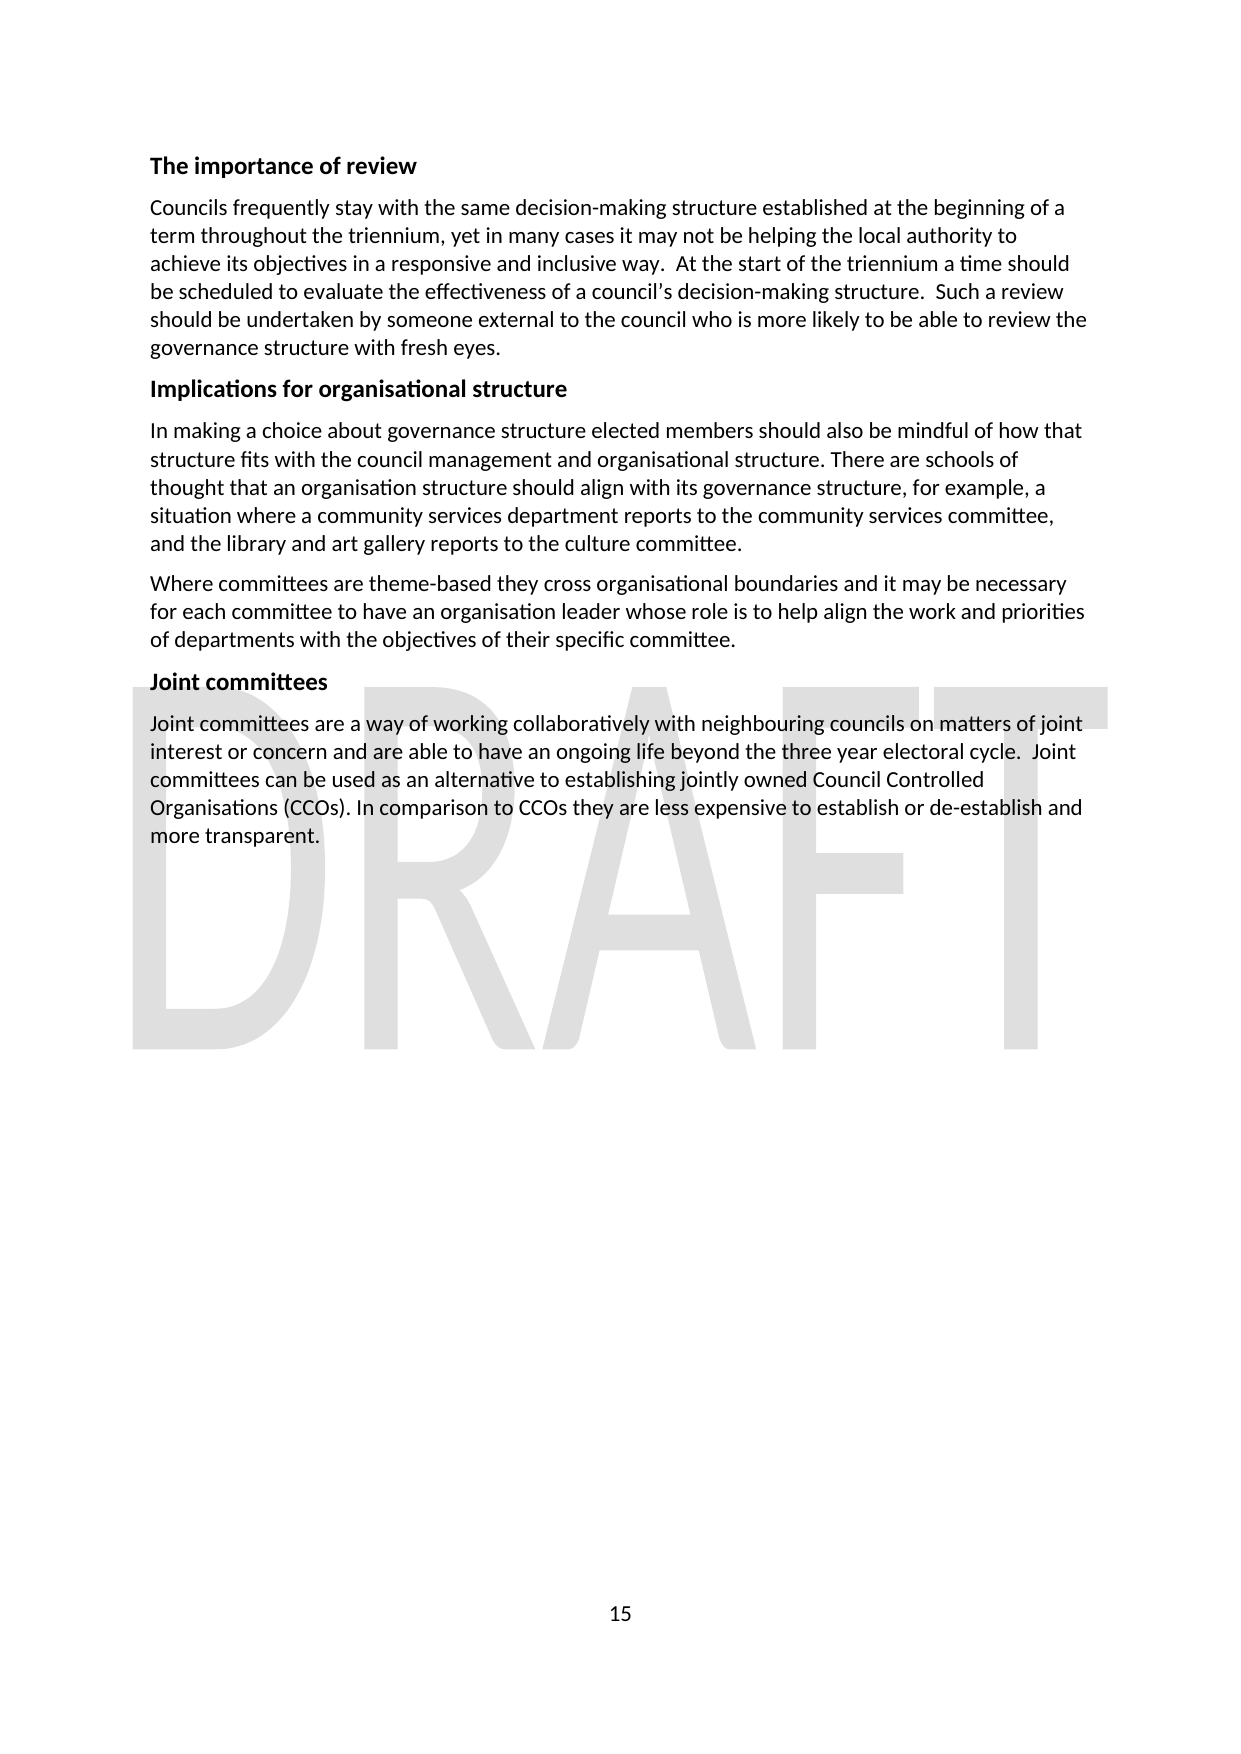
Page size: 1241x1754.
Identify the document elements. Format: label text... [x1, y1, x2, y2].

text Joint committees are a way of working collaboratively with neighbouring councils on matters of joint interest or concern and are able to have an ongoing life beyond the three year electoral cycle. Joint committees can be used as an alternative to establishing jointly owned Council Controlled Organisations (CCOs). In comparison to CCOs they are less expensive to establish or de-establish and more transparent. [150, 709, 1090, 849]
subtitle Implications for organisational structure [150, 374, 1090, 404]
text Where committees are theme-based they cross organisational boundaries and it may be necessary for each committee to have an organisation leader whose role is to help align the work and priorities of departments with the objectives of their specific committee. [150, 569, 1090, 653]
text In making a choice about governance structure elected members should also be mindful of how that structure fits with the council management and organisational structure. There are schools of thought that an organisation structure should align with its governance structure, for example, a situation where a community services department reports to the community services committee, and the library and art gallery reports to the culture committee. [150, 417, 1090, 557]
subtitle The importance of review [150, 150, 1090, 181]
text Councils frequently stay with the same decision-making structure established at the beginning of a term throughout the triennium, yet in many cases it may not be helping the local authority to achieve its objectives in a responsive and inclusive way. At the start of the triennium a time should be scheduled to evaluate the effectiveness of a council’s decision-making structure. Such a review should be undertaken by someone external to the council who is more likely to be able to review the governance structure with fresh eyes. [150, 193, 1090, 361]
subtitle Joint committees [150, 666, 1090, 696]
